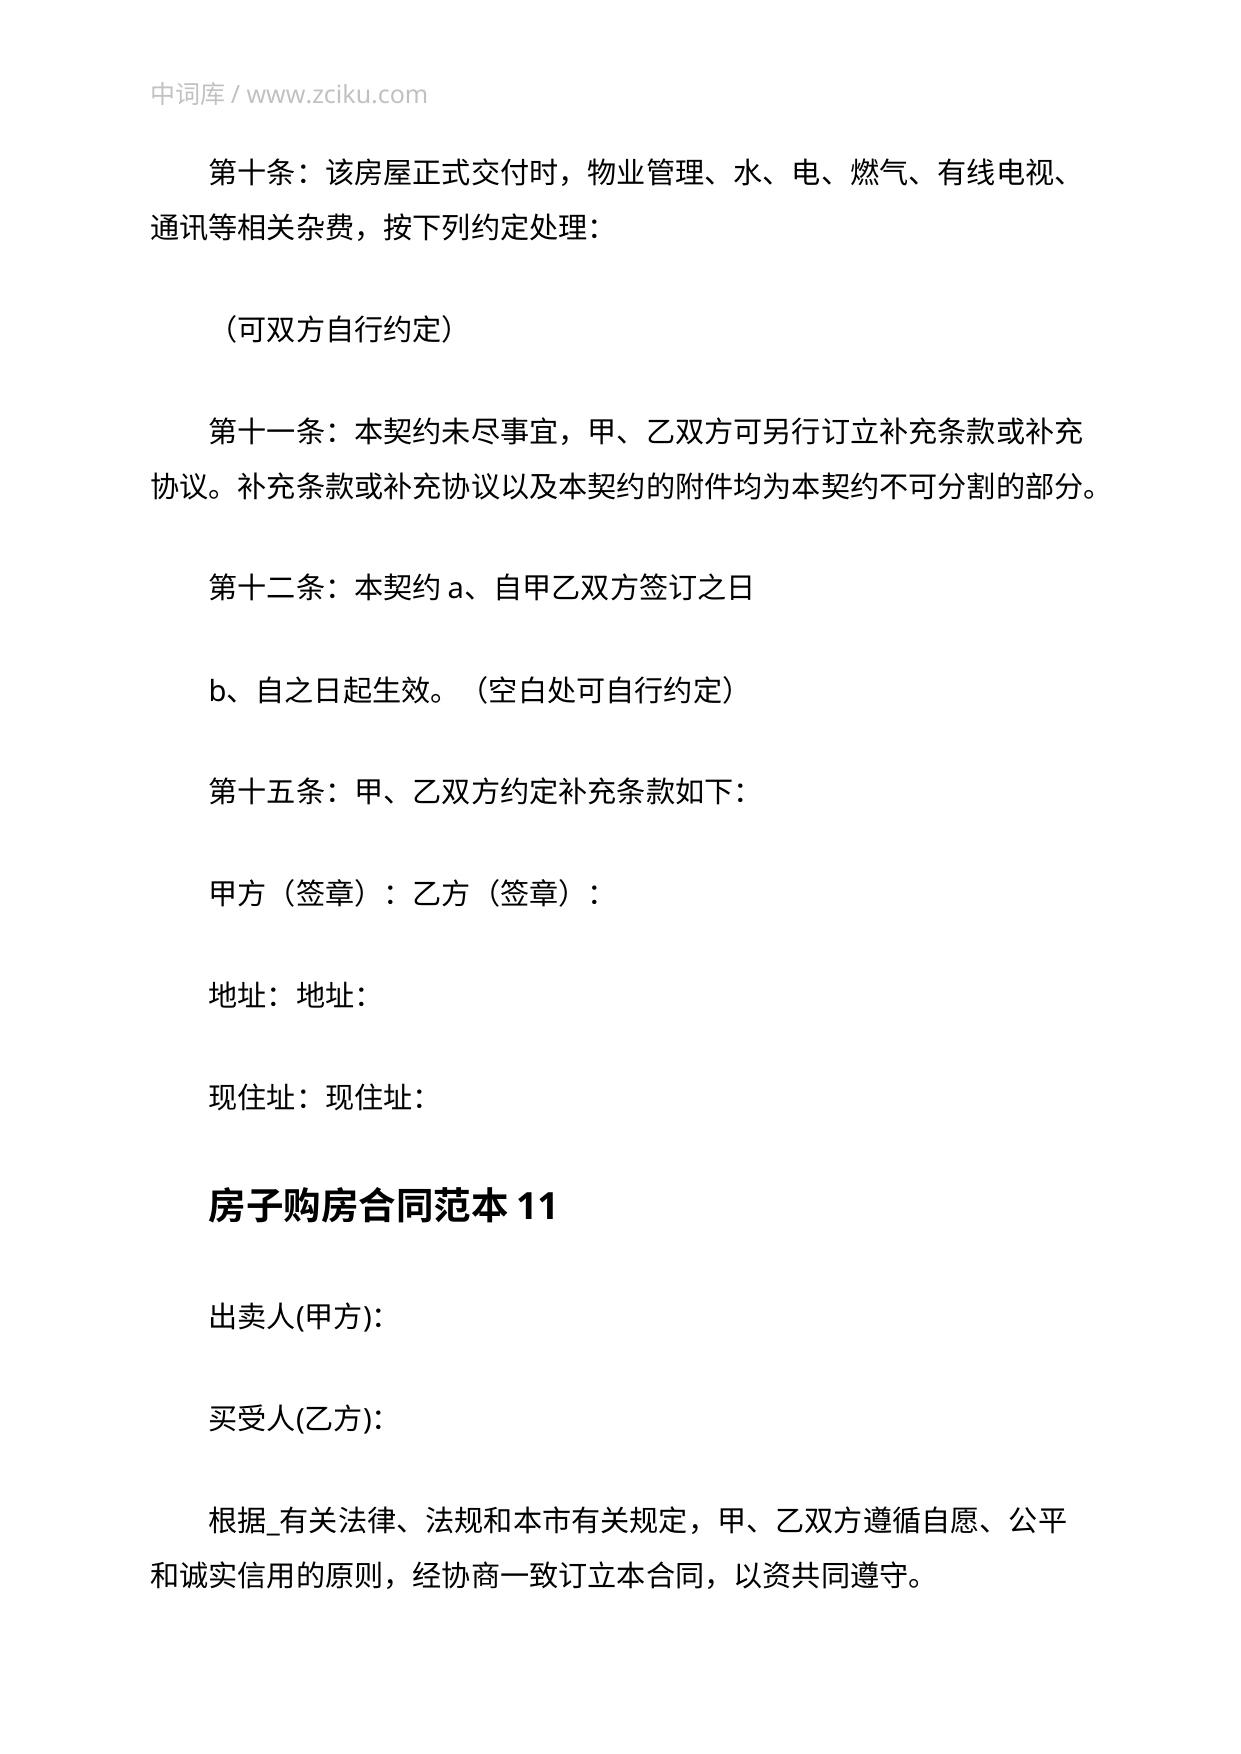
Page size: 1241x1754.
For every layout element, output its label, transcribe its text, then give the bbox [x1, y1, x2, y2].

text 第十五条：甲、乙双方约定补充条款如下： [150, 769, 1090, 811]
text 第十二条：本契约a、自甲乙双方签订之日 [150, 565, 1090, 607]
text b、自之日起生效。（空白处可自行约定） [150, 667, 1090, 709]
text 根据_有关法律、法规和本市有关规定，甲、乙双方遵循自愿、公平和诚实信用的原则，经协商一致订立本合同，以资共同遵守。 [150, 1498, 1090, 1595]
text 地址：地址： [150, 973, 1090, 1015]
text 第十条：该房屋正式交付时，物业管理、水、电、燃气、有线电视、通讯等相关杂费，按下列约定处理： [150, 150, 1090, 247]
text 买受人(乙方)： [150, 1396, 1090, 1438]
text 甲方（签章）：乙方（签章）： [150, 871, 1090, 913]
text （可双方自行约定） [150, 307, 1090, 349]
text 房子购房合同范本11 [150, 1176, 1090, 1231]
text 第十一条：本契约未尽事宜，甲、乙双方可另行订立补充条款或补充协议。补充条款或补充协议以及本契约的附件均为本契约不可分割的部分。 [150, 408, 1090, 506]
text 现住址：现住址： [150, 1074, 1090, 1117]
text 出卖人(甲方)： [150, 1294, 1090, 1336]
